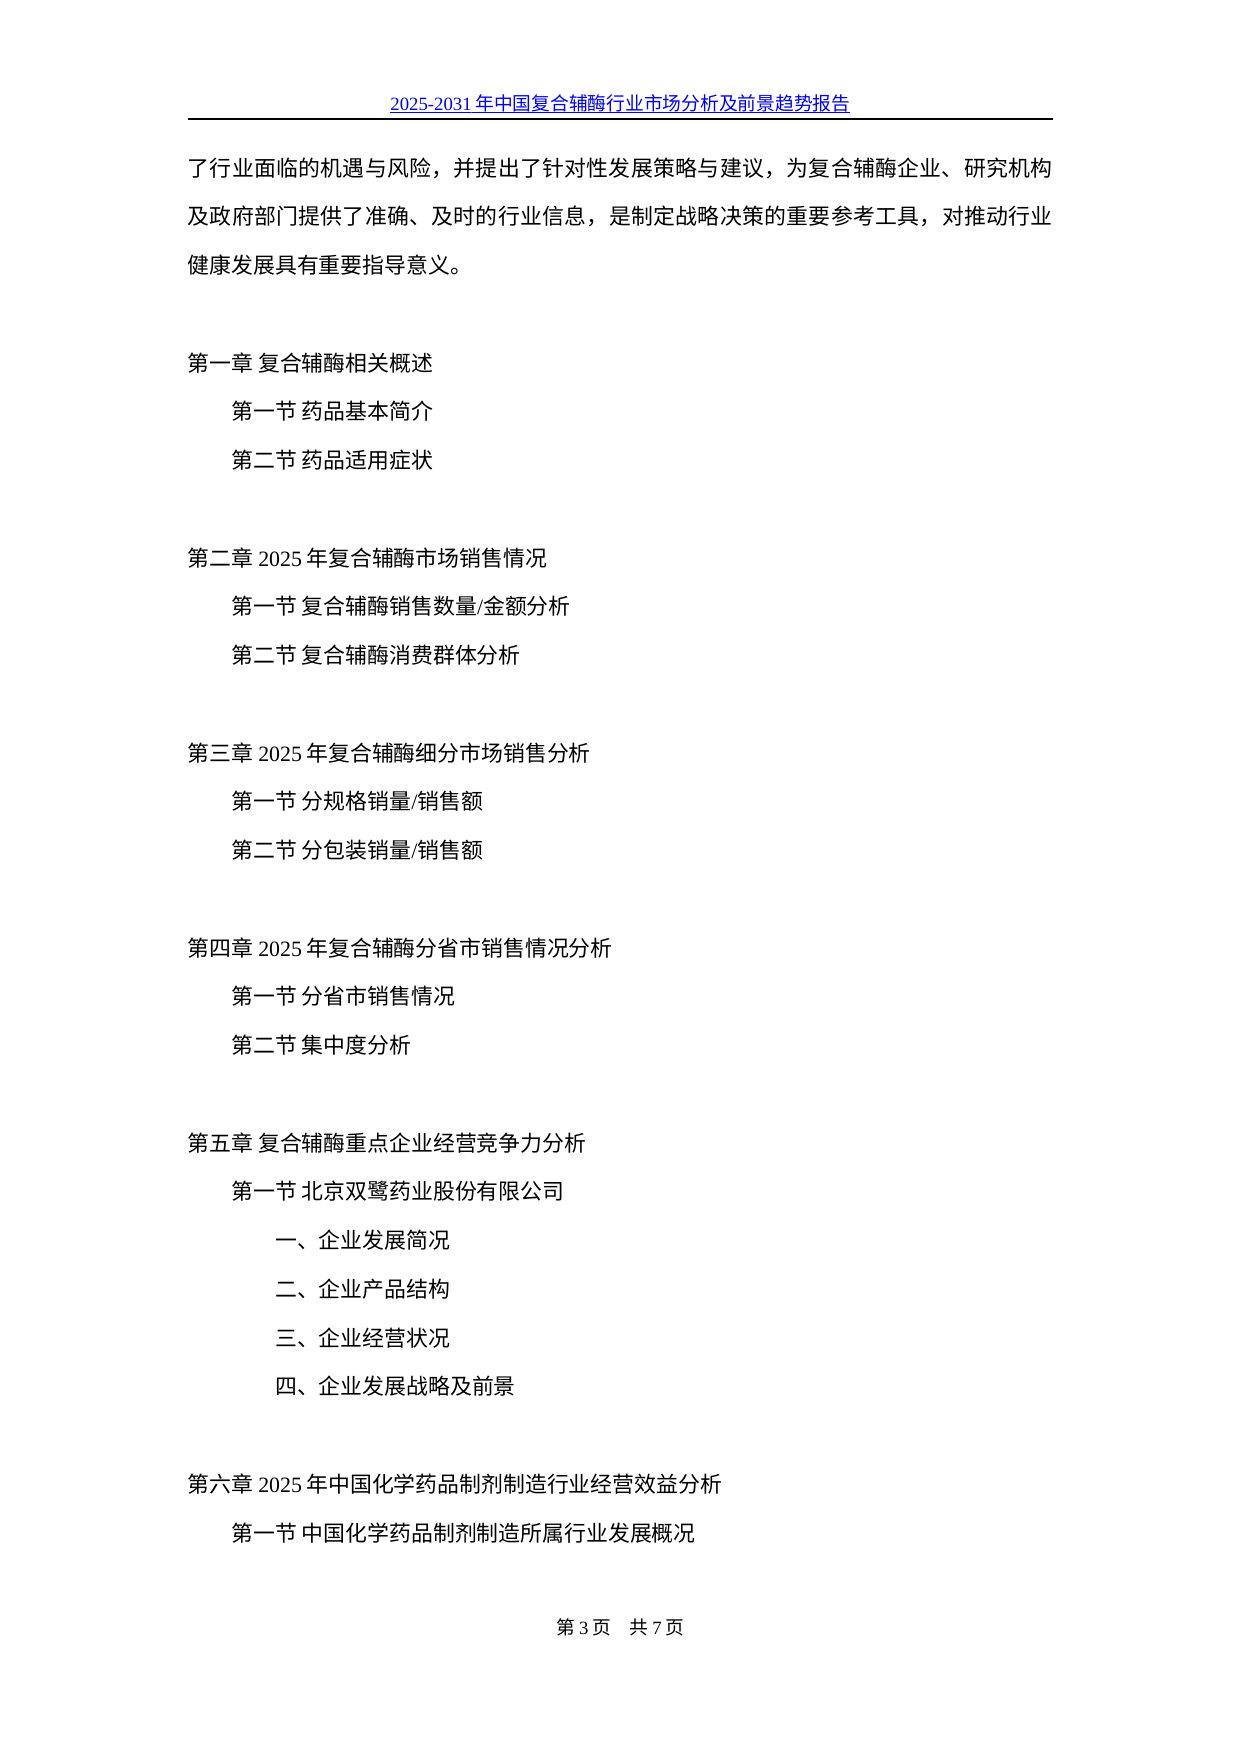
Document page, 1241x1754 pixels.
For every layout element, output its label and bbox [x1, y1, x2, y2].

text [187, 150, 1053, 1548]
